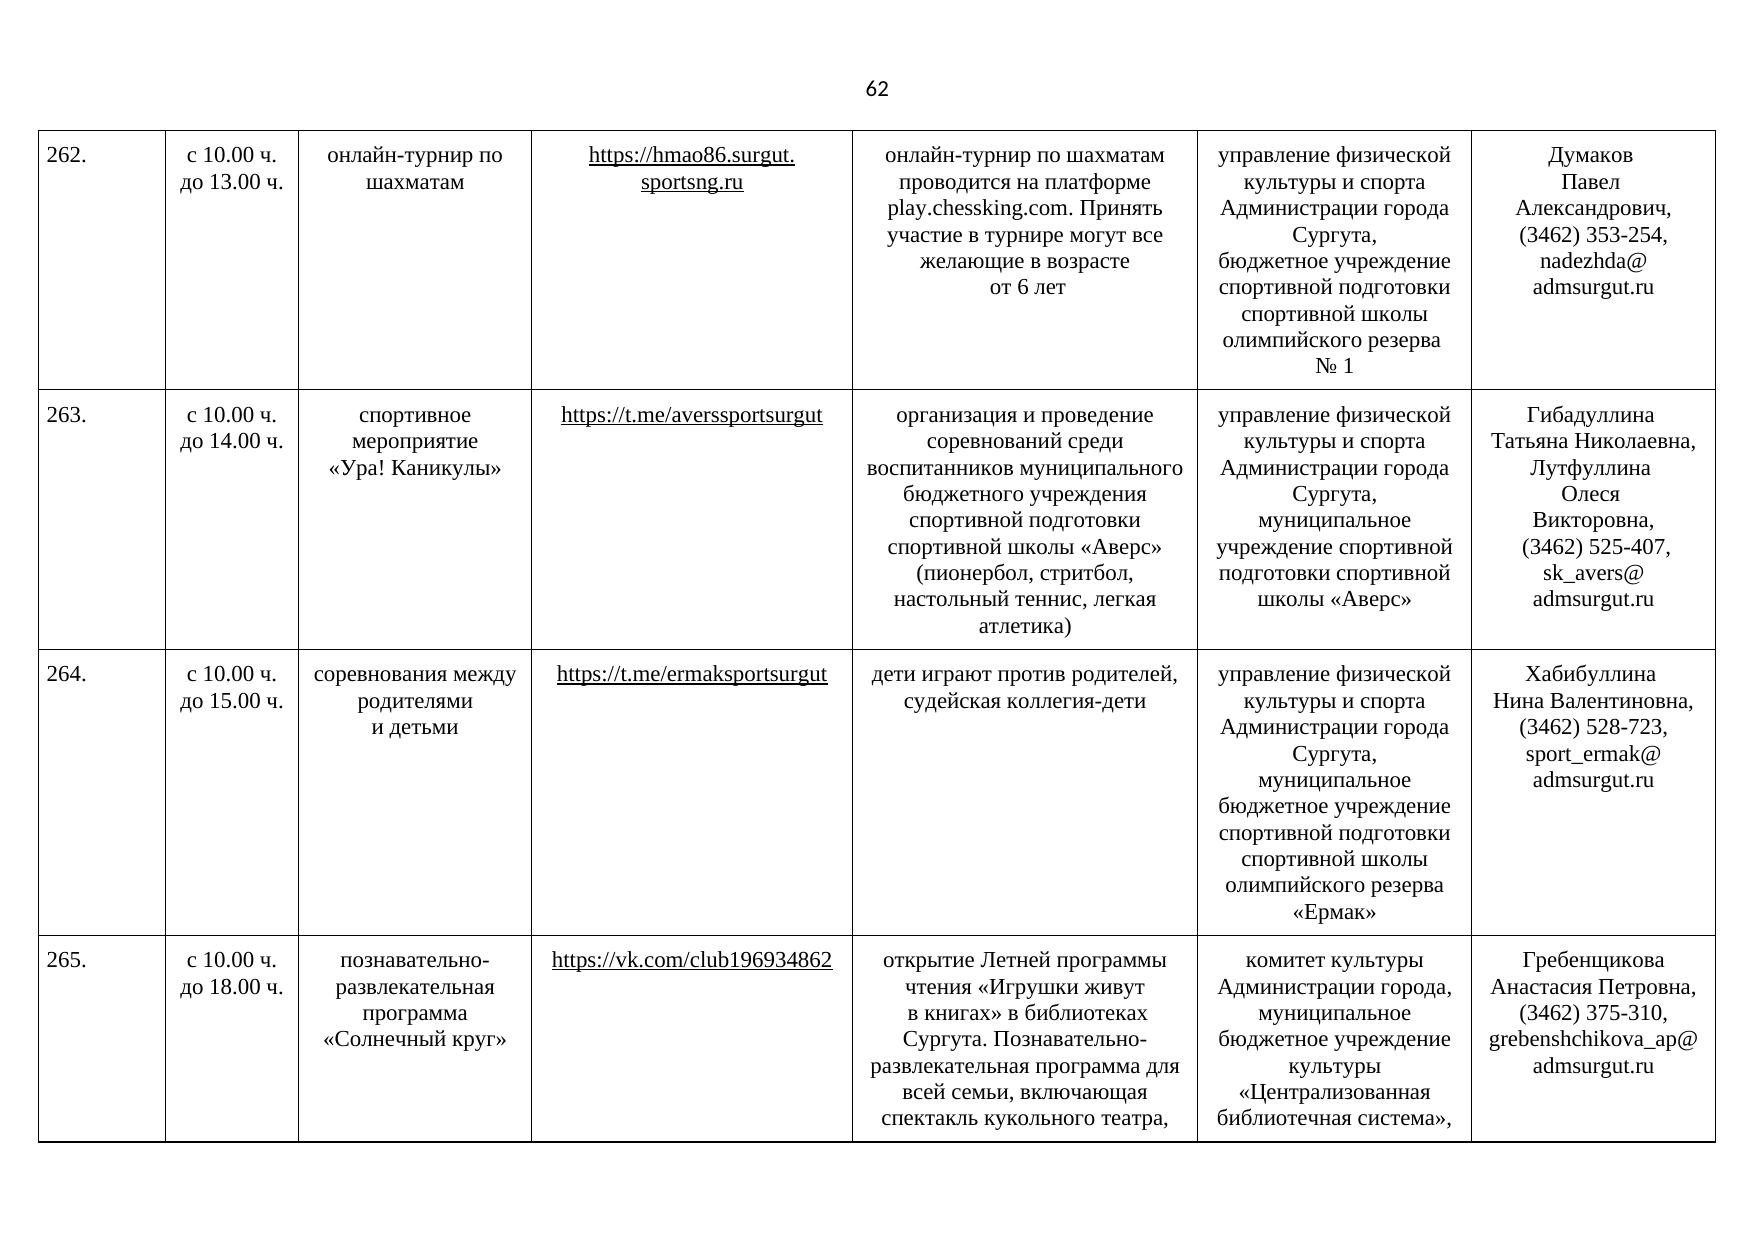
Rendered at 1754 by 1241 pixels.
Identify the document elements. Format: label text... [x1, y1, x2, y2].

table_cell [853, 936, 1197, 1141]
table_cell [1472, 936, 1715, 1141]
table_cell [39, 131, 165, 389]
table_cell соревнования между родителями и детьми [299, 650, 531, 935]
table_cell https://hmao86.surgut. sportsng.ru [532, 131, 852, 389]
table_cell с 10.00 ч. до 15.00 ч. [166, 650, 298, 935]
table_cell [39, 650, 165, 935]
table_cell онлайн-турнир по шахматам проводится на платформе play.chessking.com. Принять участие в турнире могут все желающие в возрасте от 6 лет [853, 131, 1197, 389]
table_cell с 10.00 ч. до 13.00 ч. [166, 131, 298, 389]
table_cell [166, 936, 298, 1141]
table_cell [39, 936, 165, 1141]
table_cell дети играют против родителей, судейская коллегия-дети [853, 650, 1197, 935]
table_cell Гибадуллина Татьяна Николаевна, Лутфуллина Олеся Викторовна, (3462) 525-407, sk_avers@ admsurgut.ru [1472, 390, 1715, 649]
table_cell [299, 936, 531, 1141]
table_cell онлайн-турнир по шахматам [299, 131, 531, 389]
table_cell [1198, 936, 1471, 1141]
table_cell организация и проведение соревнований среди воспитанников муниципального бюджетного учреждения спортивной подготовки спортивной школы «Аверс» (пионербол, стритбол, настольный теннис, легкая атлетика) [853, 390, 1197, 649]
table_cell управление физической культуры и спорта Администрации города Сургута, муниципальное учреждение спортивной подготовки спортивной школы «Аверс» [1198, 390, 1471, 649]
table_cell управление физической культуры и спорта Администрации города Сургута, муниципальное бюджетное учреждение спортивной подготовки спортивной школы олимпийского резерва «Ермак» [1198, 650, 1471, 935]
table_cell управление физической культуры и спорта Администрации города Сургута, бюджетное учреждение спортивной подготовки спортивной школы олимпийского резерва № 1 [1198, 131, 1471, 389]
table_cell Думаков Павел Александрович, (3462) 353-254, nadezhda@ admsurgut.ru [1472, 131, 1715, 389]
table_cell Хабибуллина Нина Валентиновна, (3462) 528-723, sport_ermak@ admsurgut.ru [1472, 650, 1715, 935]
table_cell с 10.00 ч. до 14.00 ч. [166, 390, 298, 649]
table_cell [39, 390, 165, 649]
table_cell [532, 936, 852, 1141]
table_cell спортивное мероприятие «Ура! Каникулы» [299, 390, 531, 649]
table_cell https://t.me/ermaksportsurgut [532, 650, 852, 935]
table_cell https://t.me/averssportsurgut [532, 390, 852, 649]
